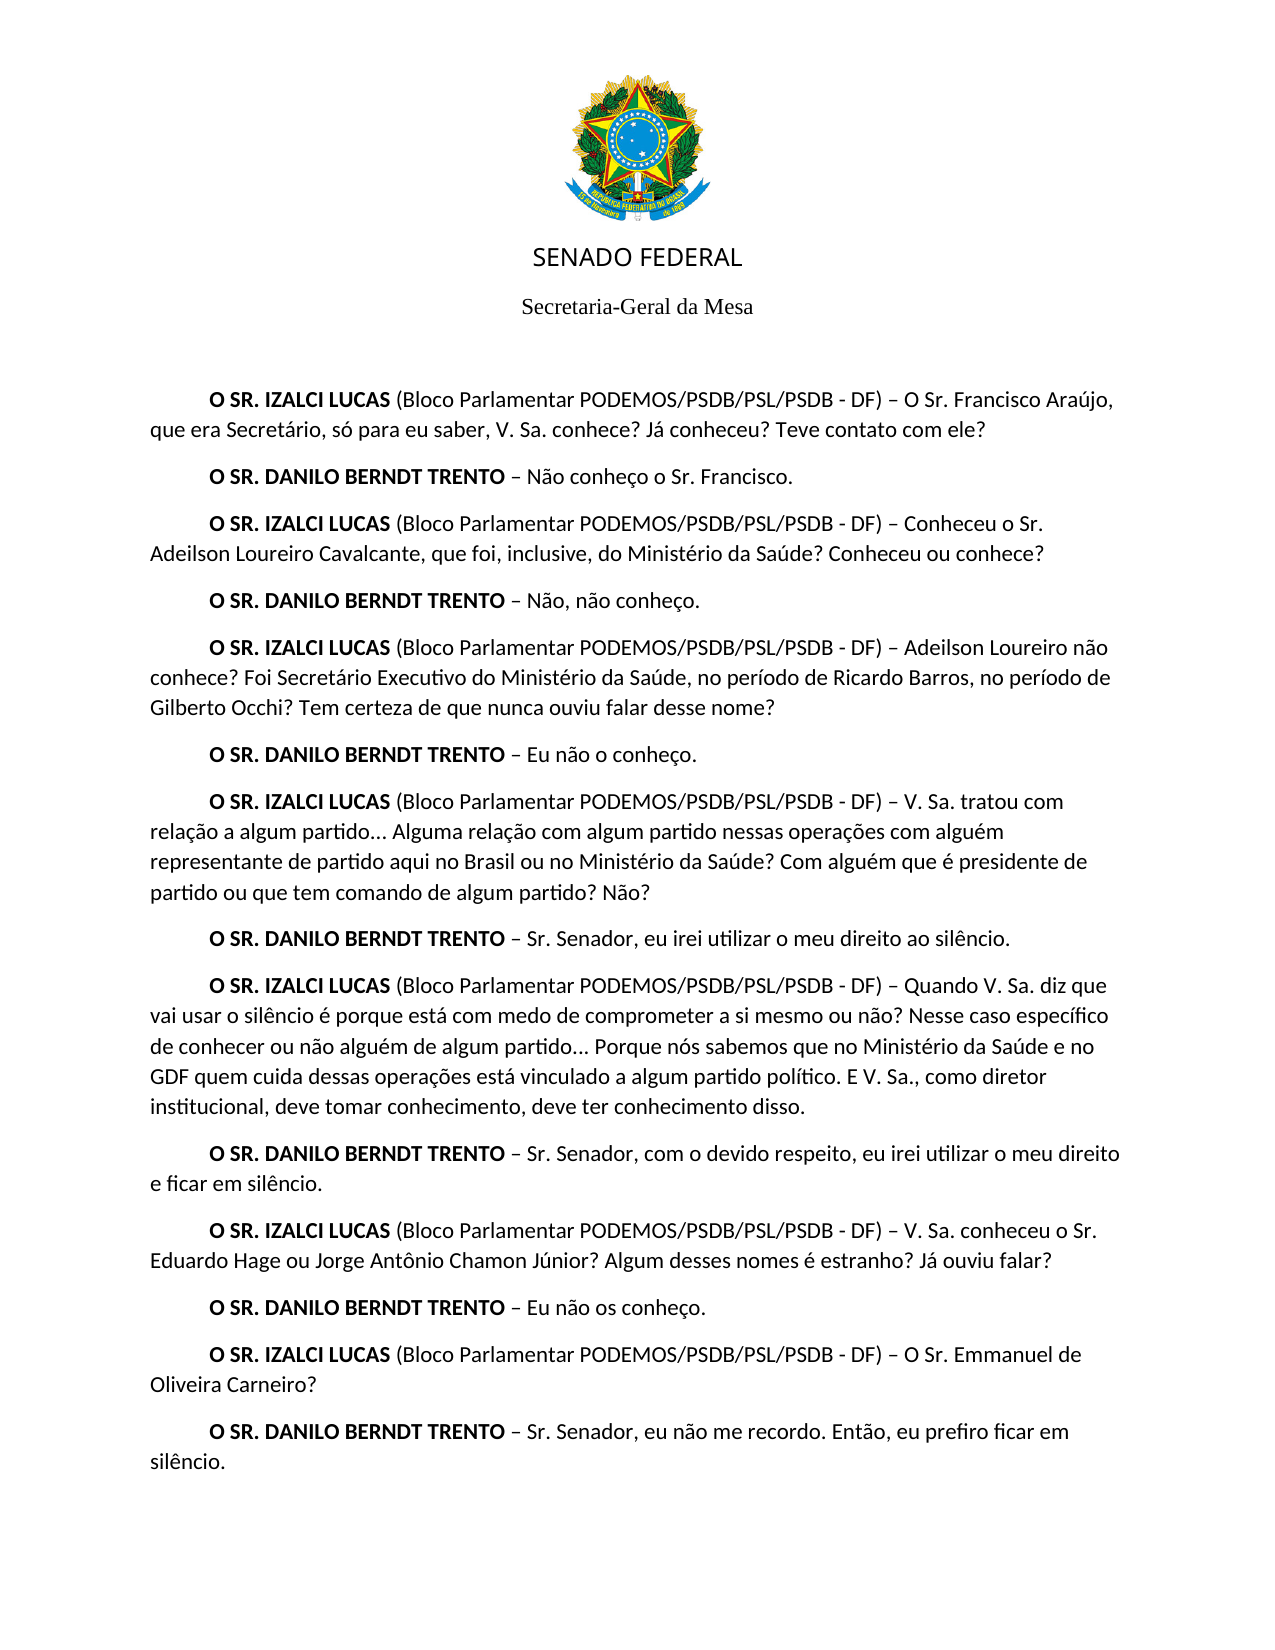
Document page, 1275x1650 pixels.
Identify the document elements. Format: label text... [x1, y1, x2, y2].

text O SR. IZALCI LUCAS (Bloco Parlamentar PODEMOS/PSDB/PSL/PSDB - DF) – O Sr. Francisco Araújo, que era Secretário, só para eu saber, V. Sa. conhece? Já conheceu? Teve contato com ele? [150, 385, 1125, 443]
text O SR. IZALCI LUCAS (Bloco Parlamentar PODEMOS/PSDB/PSL/PSDB - DF) – Conheceu o Sr. Adeilson Loureiro Cavalcante, que foi, inclusive, do Ministério da Saúde? Conheceu ou conhece? [150, 509, 1125, 567]
text O SR. DANILO BERNDT TRENTO – Eu não o conheço. [150, 740, 1125, 768]
text O SR. DANILO BERNDT TRENTO – Não conheço o Sr. Francisco. [150, 462, 1125, 490]
text O SR. IZALCI LUCAS (Bloco Parlamentar PODEMOS/PSDB/PSL/PSDB - DF) – V. Sa. tratou com relação a algum partido... Alguma relação com algum partido nessas operações com alguém representante de partido aqui no Brasil ou no Ministério da Saúde? Com alguém que é presidente de partido ou que tem comando de algum partido? Não? [150, 787, 1125, 906]
text O SR. DANILO BERNDT TRENTO – Sr. Senador, com o devido respeito, eu irei utilizar o meu direito e ficar em silêncio. [150, 1139, 1125, 1197]
text O SR. DANILO BERNDT TRENTO – Eu não os conheço. [150, 1293, 1125, 1321]
picture [564, 75, 711, 221]
text O SR. IZALCI LUCAS (Bloco Parlamentar PODEMOS/PSDB/PSL/PSDB - DF) – Adeilson Loureiro não conhece? Foi Secretário Executivo do Ministério da Saúde, no período de Ricardo Barros, no período de Gilberto Occhi? Tem certeza de que nunca ouviu falar desse nome? [150, 633, 1125, 721]
text O SR. IZALCI LUCAS (Bloco Parlamentar PODEMOS/PSDB/PSL/PSDB - DF) – Quando V. Sa. diz que vai usar o silêncio é porque está com medo de comprometer a si mesmo ou não? Nesse caso específico de conhecer ou não alguém de algum partido... Porque nós sabemos que no Ministério da Saúde e no GDF quem cuida dessas operações está vinculado a algum partido político. E V. Sa., como diretor institucional, deve tomar conhecimento, deve ter conhecimento disso. [150, 971, 1125, 1120]
text O SR. DANILO BERNDT TRENTO – Sr. Senador, eu não me recordo. Então, eu prefiro ficar em silêncio. [150, 1417, 1125, 1476]
text O SR. DANILO BERNDT TRENTO – Sr. Senador, eu irei utilizar o meu direito ao silêncio. [150, 924, 1125, 953]
text O SR. DANILO BERNDT TRENTO – Não, não conheço. [150, 586, 1125, 614]
text O SR. IZALCI LUCAS (Bloco Parlamentar PODEMOS/PSDB/PSL/PSDB - DF) – V. Sa. conheceu o Sr. Eduardo Hage ou Jorge Antônio Chamon Júnior? Algum desses nomes é estranho? Já ouviu falar? [150, 1216, 1125, 1274]
text O SR. IZALCI LUCAS (Bloco Parlamentar PODEMOS/PSDB/PSL/PSDB - DF) – O Sr. Emmanuel de Oliveira Carneiro? [150, 1340, 1125, 1398]
